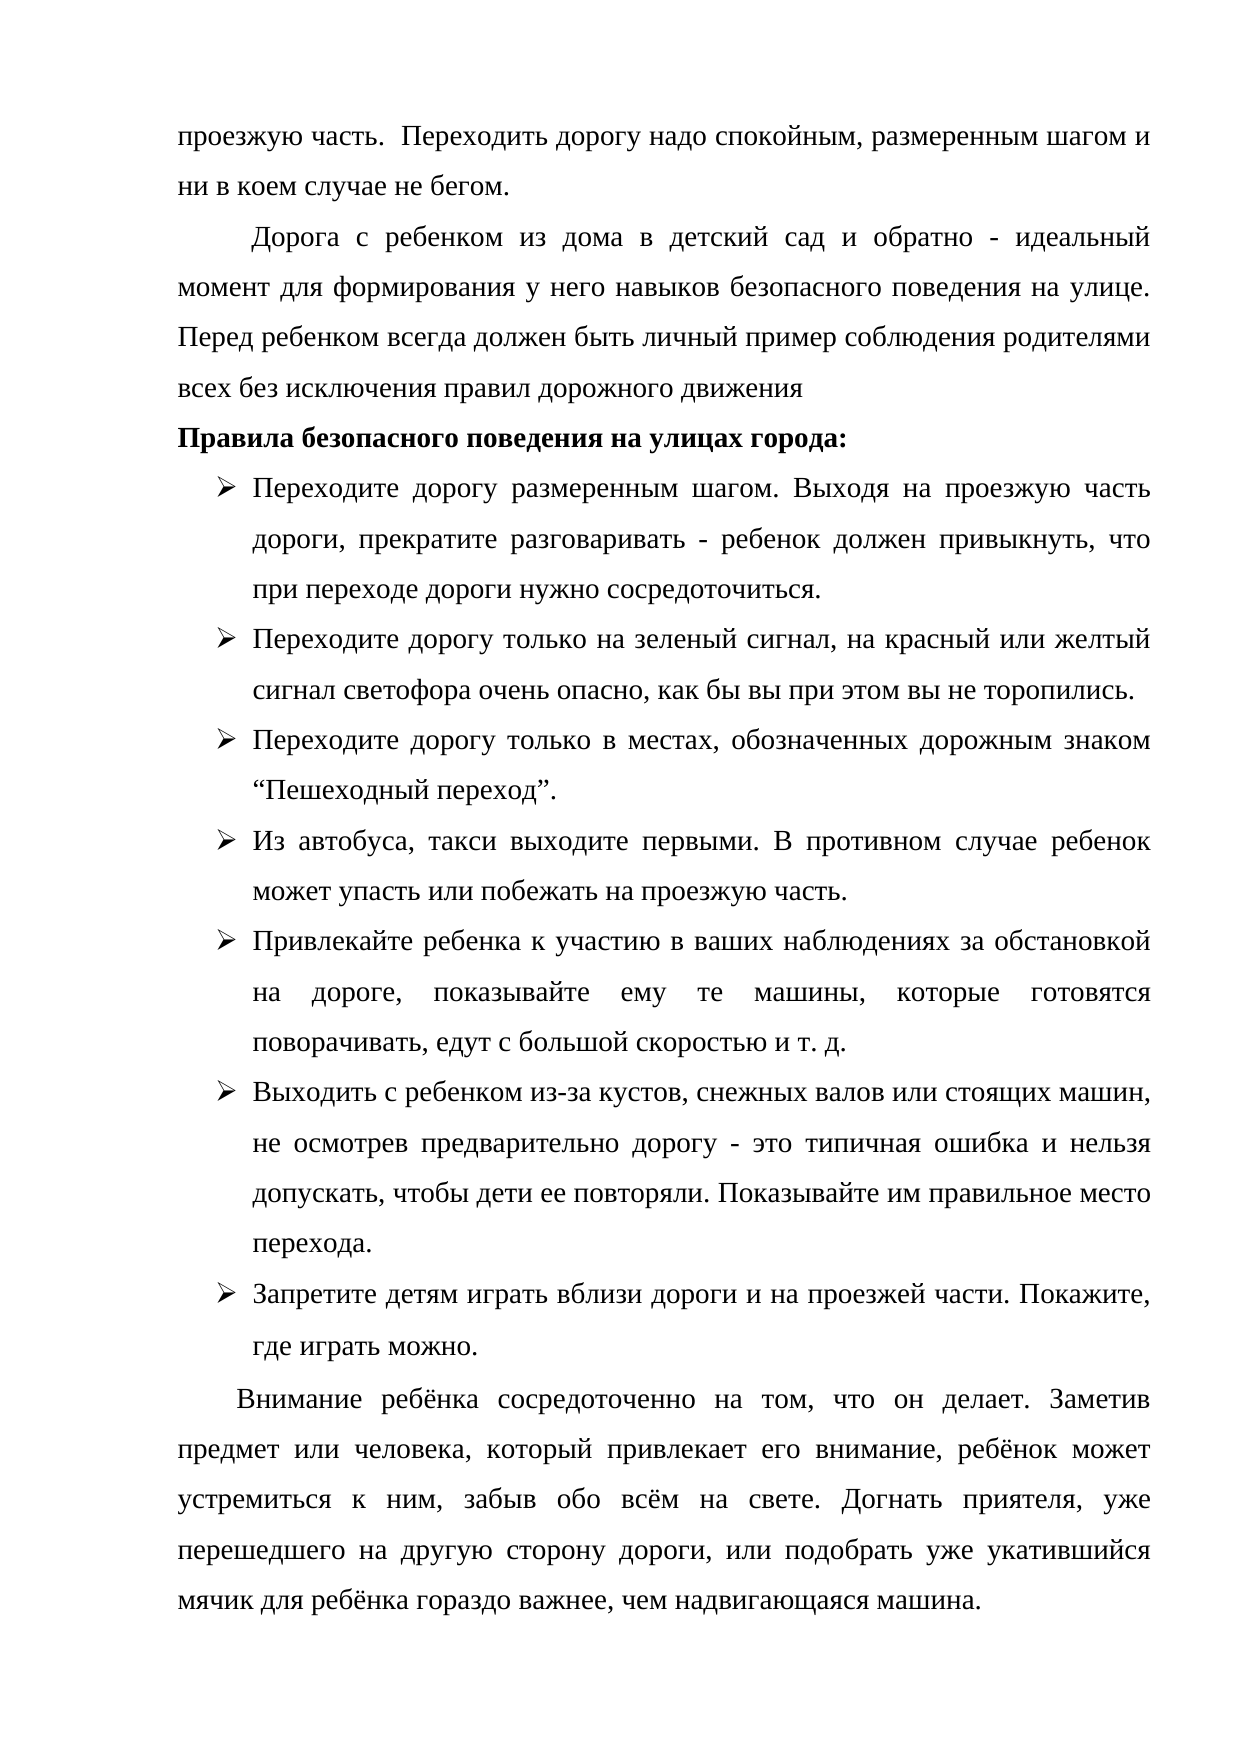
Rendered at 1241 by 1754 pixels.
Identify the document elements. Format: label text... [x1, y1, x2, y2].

list Переходите дорогу только в местах, обозначенных дорожным знаком “Пешеходный переход”. [215, 722, 1152, 806]
list Привлекайте ребенка к участию в ваших наблюдениях за обстановкой на дороге, показывайте ему те машины, которые готовятся поворачивать, едут с большой скоростью и т. д. [215, 923, 1152, 1058]
text Внимание ребёнка сосредоточенно на том, что он делает. Заметив предмет или человека, который привлекает его внимание, ребёнок может устремиться к ним, забыв обо всём на свете. Догнать приятеля, уже перешедшего на другую сторону дороги, или подобрать уже укатившийся мячик для ребёнка гораздо важнее, чем надвигающаяся машина. [177, 1381, 1152, 1616]
list Переходите дорогу только на зеленый сигнал, на красный или желтый сигнал светофора очень опасно, как бы вы при этом вы не торопились. [215, 621, 1152, 705]
list Переходите дорогу размеренным шагом. Выходя на проезжую часть дороги, прекратите разговаривать - ребенок должен привыкнуть, что при переходе дороги нужно сосредоточиться. [215, 470, 1152, 604]
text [177, 118, 1152, 202]
list Запретите детям играть вблизи дороги и на проезжей части. Покажите, где играть можно. [215, 1276, 1152, 1363]
list Из автобуса, такси выходите первыми. В противном случае ребенок может упасть или побежать на проезжую часть. [215, 823, 1152, 907]
text Правила безопасного поведения на улицах города: [177, 420, 1152, 453]
list Выходить с ребенком из-за кустов, снежных валов или стоящих машин, не осмотрев предварительно дорогу - это типичная ошибка и нельзя допускать, чтобы дети ее повторяли. Показывайте им правильное место перехода. [215, 1074, 1152, 1259]
text Дорога с ребенком из дома в детский сад и обратно - идеальный момент для формирования у него навыков безопасного поведения на улице. Перед ребенком всегда должен быть личный пример соблюдения родителями всех без исключения правил дорожного движения [177, 219, 1152, 403]
